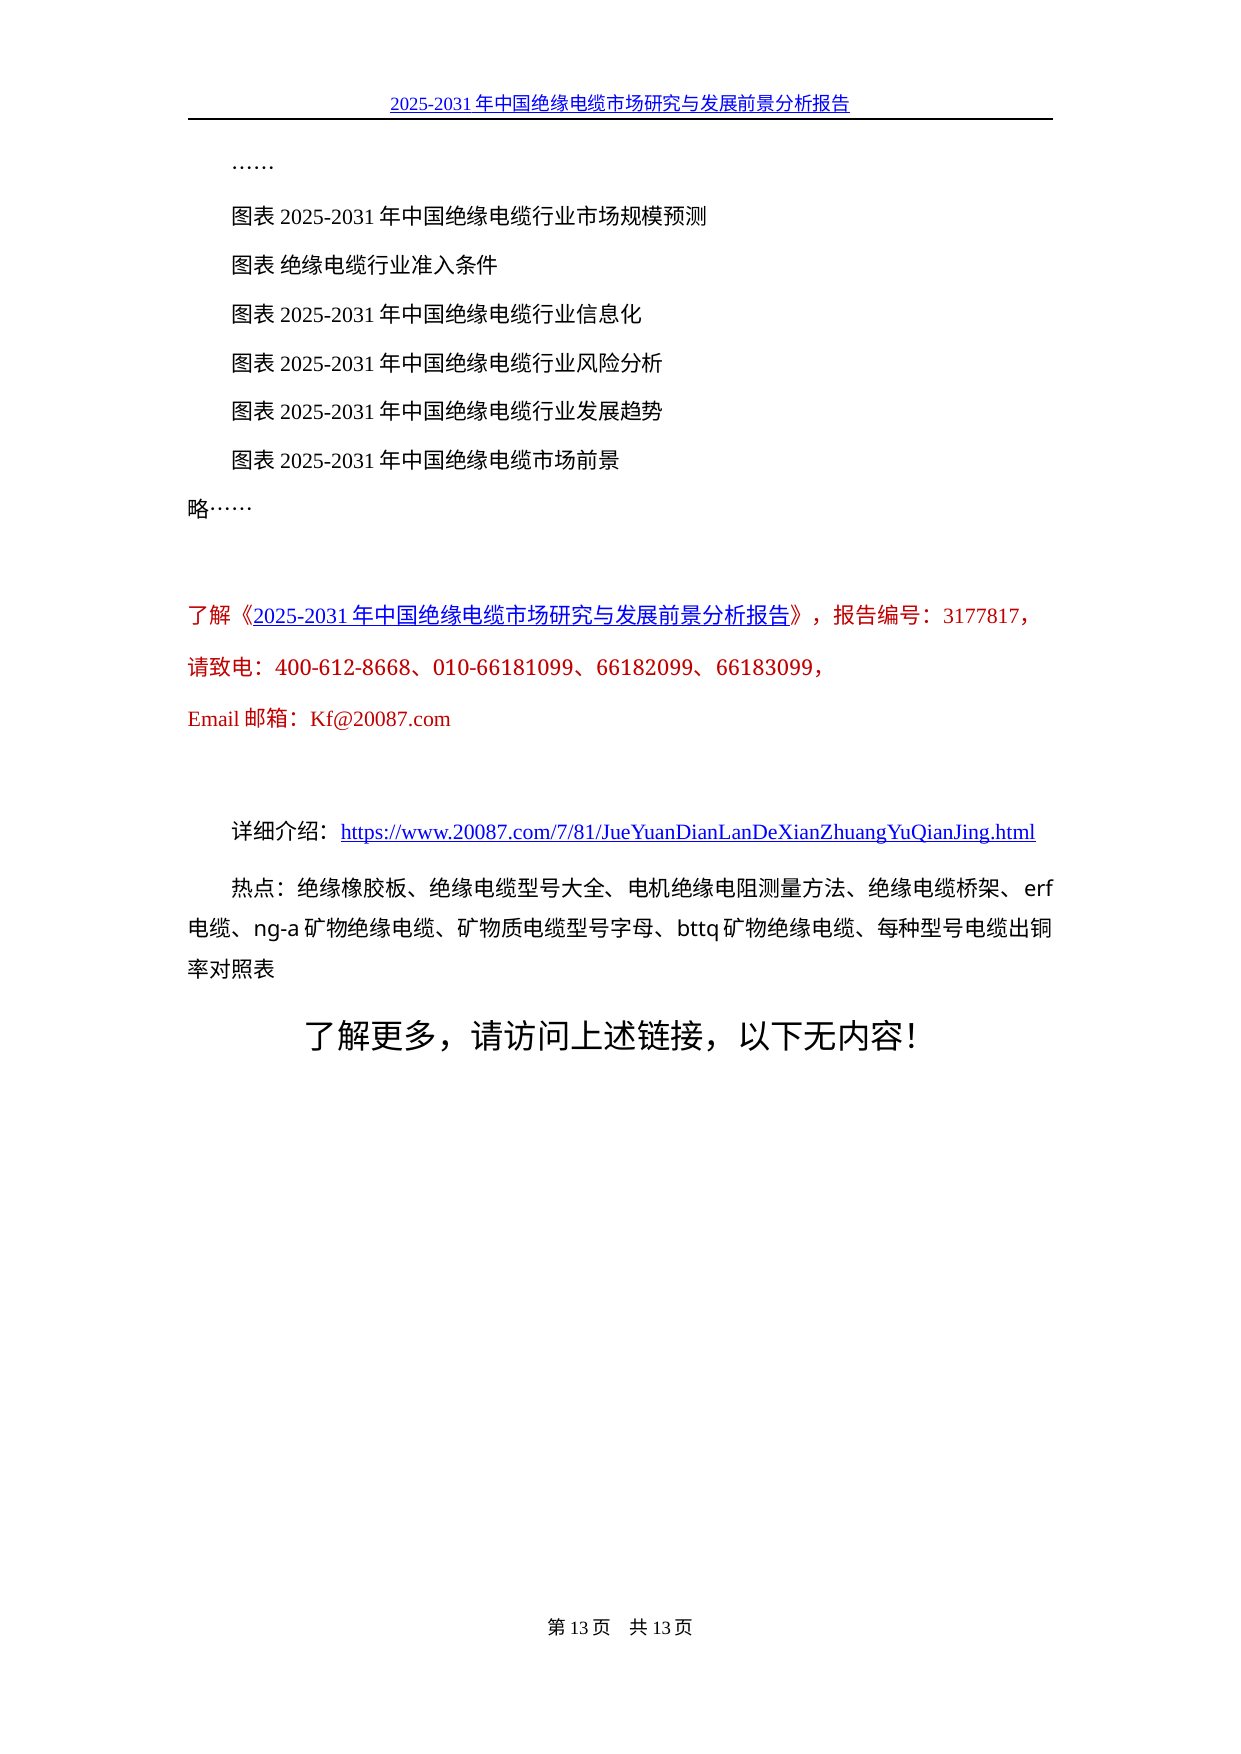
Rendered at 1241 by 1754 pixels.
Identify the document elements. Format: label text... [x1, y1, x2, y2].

text 详细介绍：https://www.20087.com/7/81/JueYuanDianLanDeXianZhuangYuQianJing.html [187, 814, 1053, 846]
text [187, 150, 1053, 524]
title 了解更多，请访问上述链接，以下无内容！ [187, 1002, 1053, 1067]
text Email邮箱：Kf@20087.com [187, 701, 1053, 733]
text 请致电：400-612-8668、010-66181099、66182099、66183099， [187, 649, 1053, 682]
text 热点：绝缘橡胶板、绝缘电缆型号大全、电机绝缘电阻测量方法、绝缘电缆桥架、erf电缆、ng-a矿物绝缘电缆、矿物质电缆型号字母、bttq矿物绝缘电缆、每种型号电缆出铜率对照表 [187, 871, 1053, 984]
text 了解《2025-2031年中国绝缘电缆市场研究与发展前景分析报告》，报告编号：3177817， [187, 598, 1053, 630]
